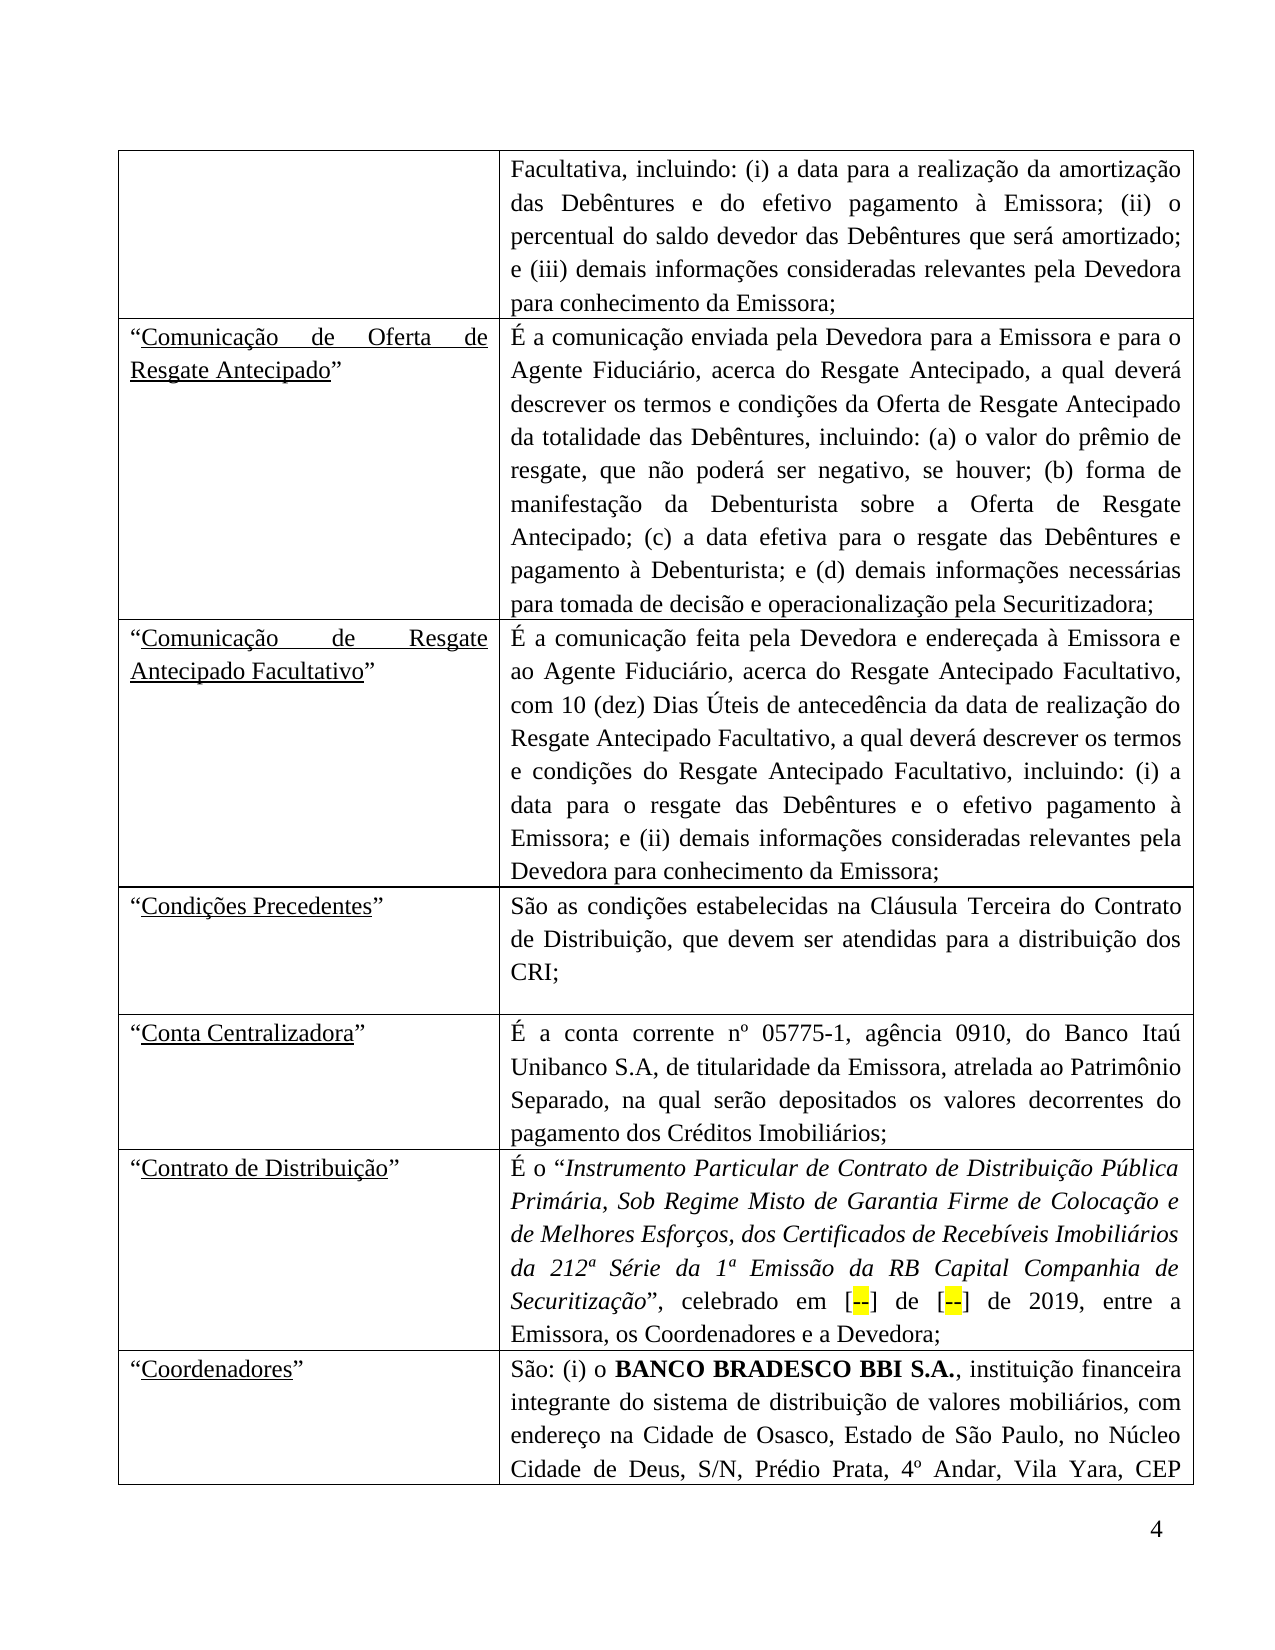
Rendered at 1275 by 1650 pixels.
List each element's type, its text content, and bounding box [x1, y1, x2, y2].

table_cell “Condições Precedentes” [119, 888, 499, 1014]
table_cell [500, 1351, 1193, 1484]
table_cell É o “Instrumento Particular de Contrato de Distribuição Pública Primária, Sob Regime Misto de Garantia Firme de Colocação e de Melhores Esforços, dos Certificados de Recebíveis Imobiliários da 212ª Série da 1ª Emissão da RB Capital Companhia de Securitização”, celebrado em [--] de [--] de 2019, entre a Emissora, os Coordenadores e a Devedora; [500, 1150, 1193, 1349]
table_cell “Comunicação de Resgate Antecipado Facultativo” [119, 620, 499, 886]
table_cell “Conta Centralizadora” [119, 1015, 499, 1148]
table_cell É a comunicação enviada pela Devedora para a Emissora e para o Agente Fiduciário, acerca do Resgate Antecipado, a qual deverá descrever os termos e condições da Oferta de Resgate Antecipado da totalidade das Debêntures, incluindo: (a) o valor do prêmio de resgate, que não poderá ser negativo, se houver; (b) forma de manifestação da Debenturista sobre a Oferta de Resgate Antecipado; (c) a data efetiva para o resgate das Debêntures e pagamento à Debenturista; e (d) demais informações necessárias para tomada de decisão e operacionalização pela Securitizadora; [500, 319, 1193, 619]
table_cell “Contrato de Distribuição” [119, 1150, 499, 1349]
table_cell “Coordenadores” [119, 1351, 499, 1484]
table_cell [119, 151, 499, 318]
table_cell É a comunicação feita pela Devedora e endereçada à Emissora e ao Agente Fiduciário, acerca do Resgate Antecipado Facultativo, com 10 (dez) Dias Úteis de antecedência da data de realização do Resgate Antecipado Facultativo, a qual deverá descrever os termos e condições do Resgate Antecipado Facultativo, incluindo: (i) a data para o resgate das Debêntures e o efetivo pagamento à Emissora; e (ii) demais informações consideradas relevantes pela Devedora para conhecimento da Emissora; [500, 620, 1193, 886]
table_cell É a conta corrente nº 05775-1, agência 0910, do Banco Itaú Unibanco S.A, de titularidade da Emissora, atrelada ao Patrimônio Separado, na qual serão depositados os valores decorrentes do pagamento dos Créditos Imobiliários; [500, 1015, 1193, 1148]
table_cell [500, 151, 1193, 318]
table_cell “Comunicação de Oferta de Resgate Antecipado” [119, 319, 499, 619]
table_cell São as condições estabelecidas na Cláusula Terceira do Contrato de Distribuição, que devem ser atendidas para a distribuição dos CRI; [500, 888, 1193, 1014]
